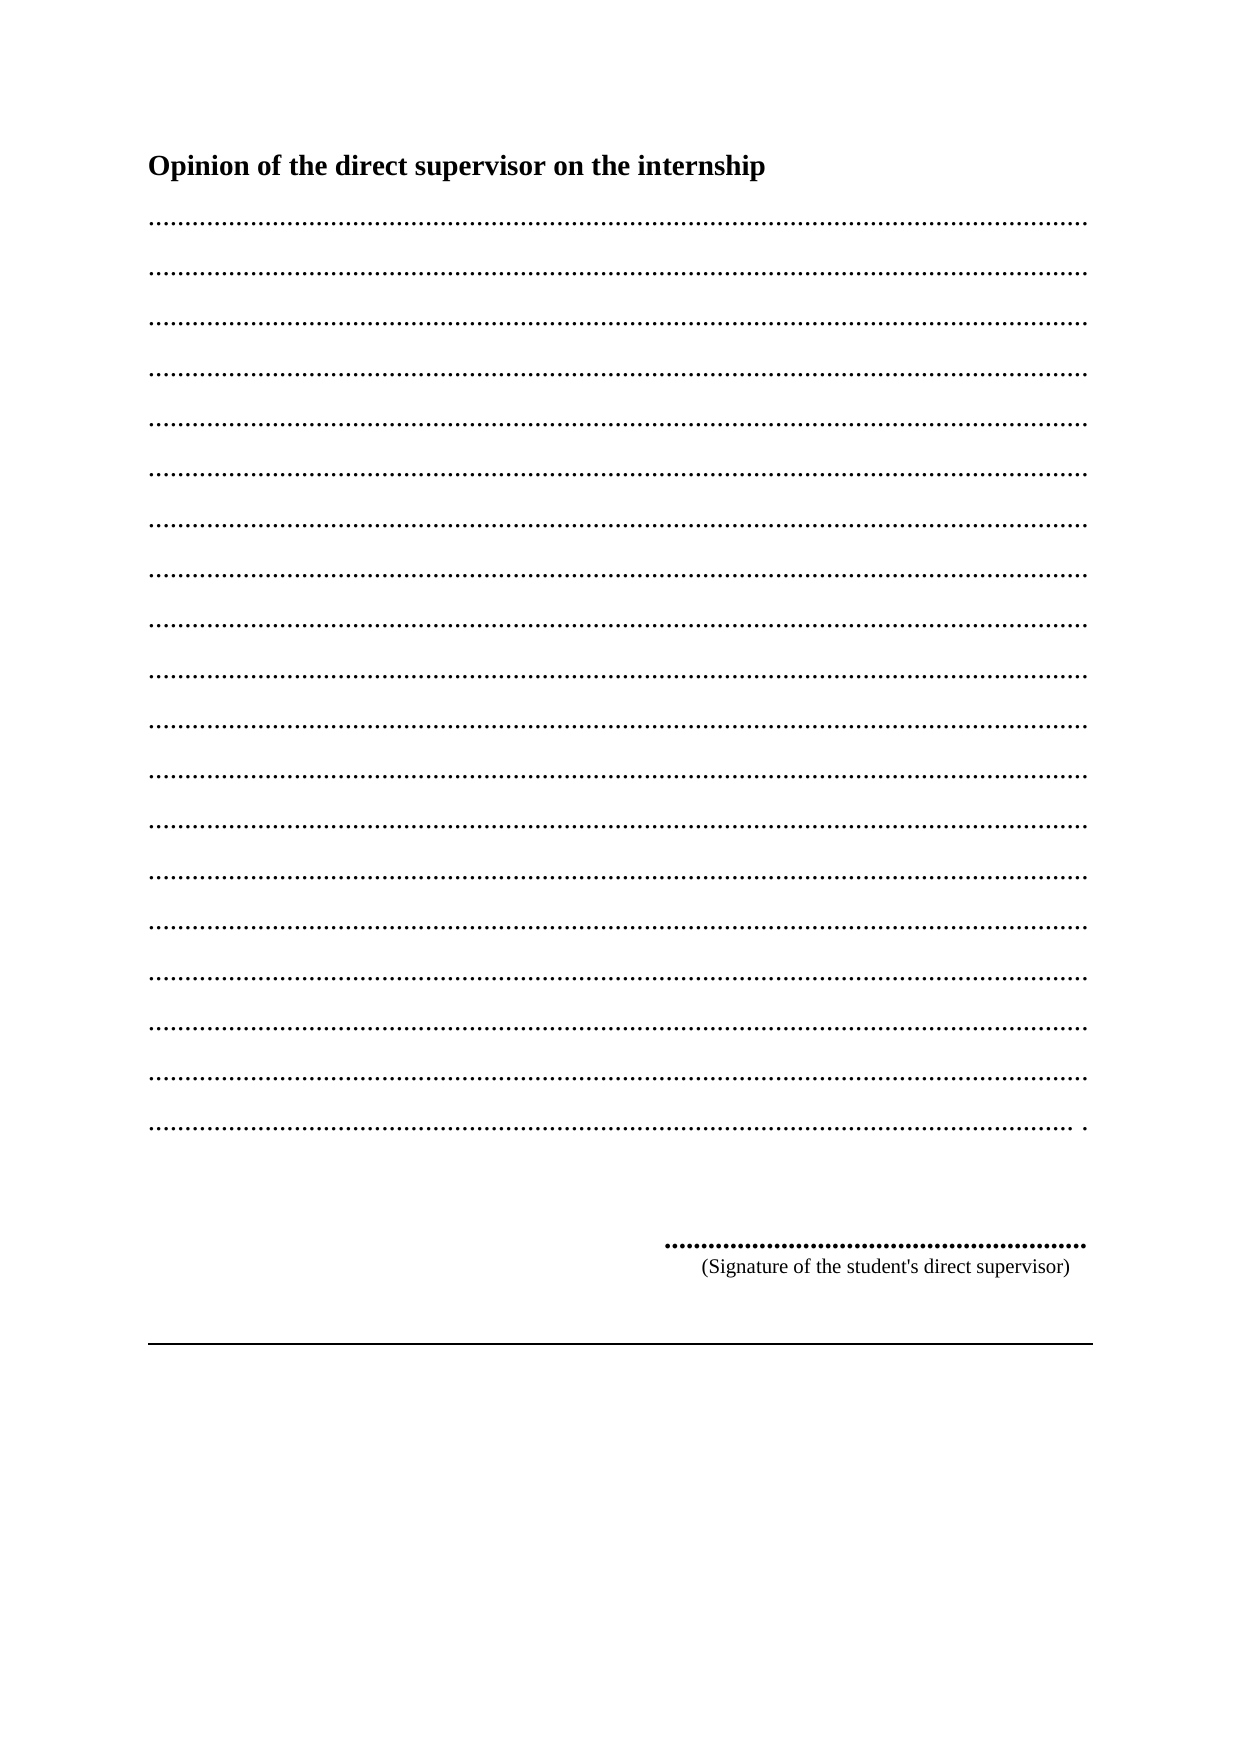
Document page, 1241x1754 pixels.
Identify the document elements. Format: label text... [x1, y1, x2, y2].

text ................................................................................................................................................................................................................................................................................................................................................................................................................................................................................................................................................................................................................................................................................................................................................................................................................................................................................................................................................................................................................................................................................................................................................................................................................................................................................................................................................................................................................................................................................................................................................................................................................................................................................................................................................................................................................................................................................................................................................................................................................................................................................................................................................................................................................................................................................................................................................................................................................................................................................................................................................. . [148, 198, 1093, 1137]
text Opinion of the direct supervisor on the internship [148, 148, 1093, 181]
text (Signature of the student's direct supervisor) [148, 1254, 1093, 1343]
text .......................................................... [148, 1221, 1093, 1254]
